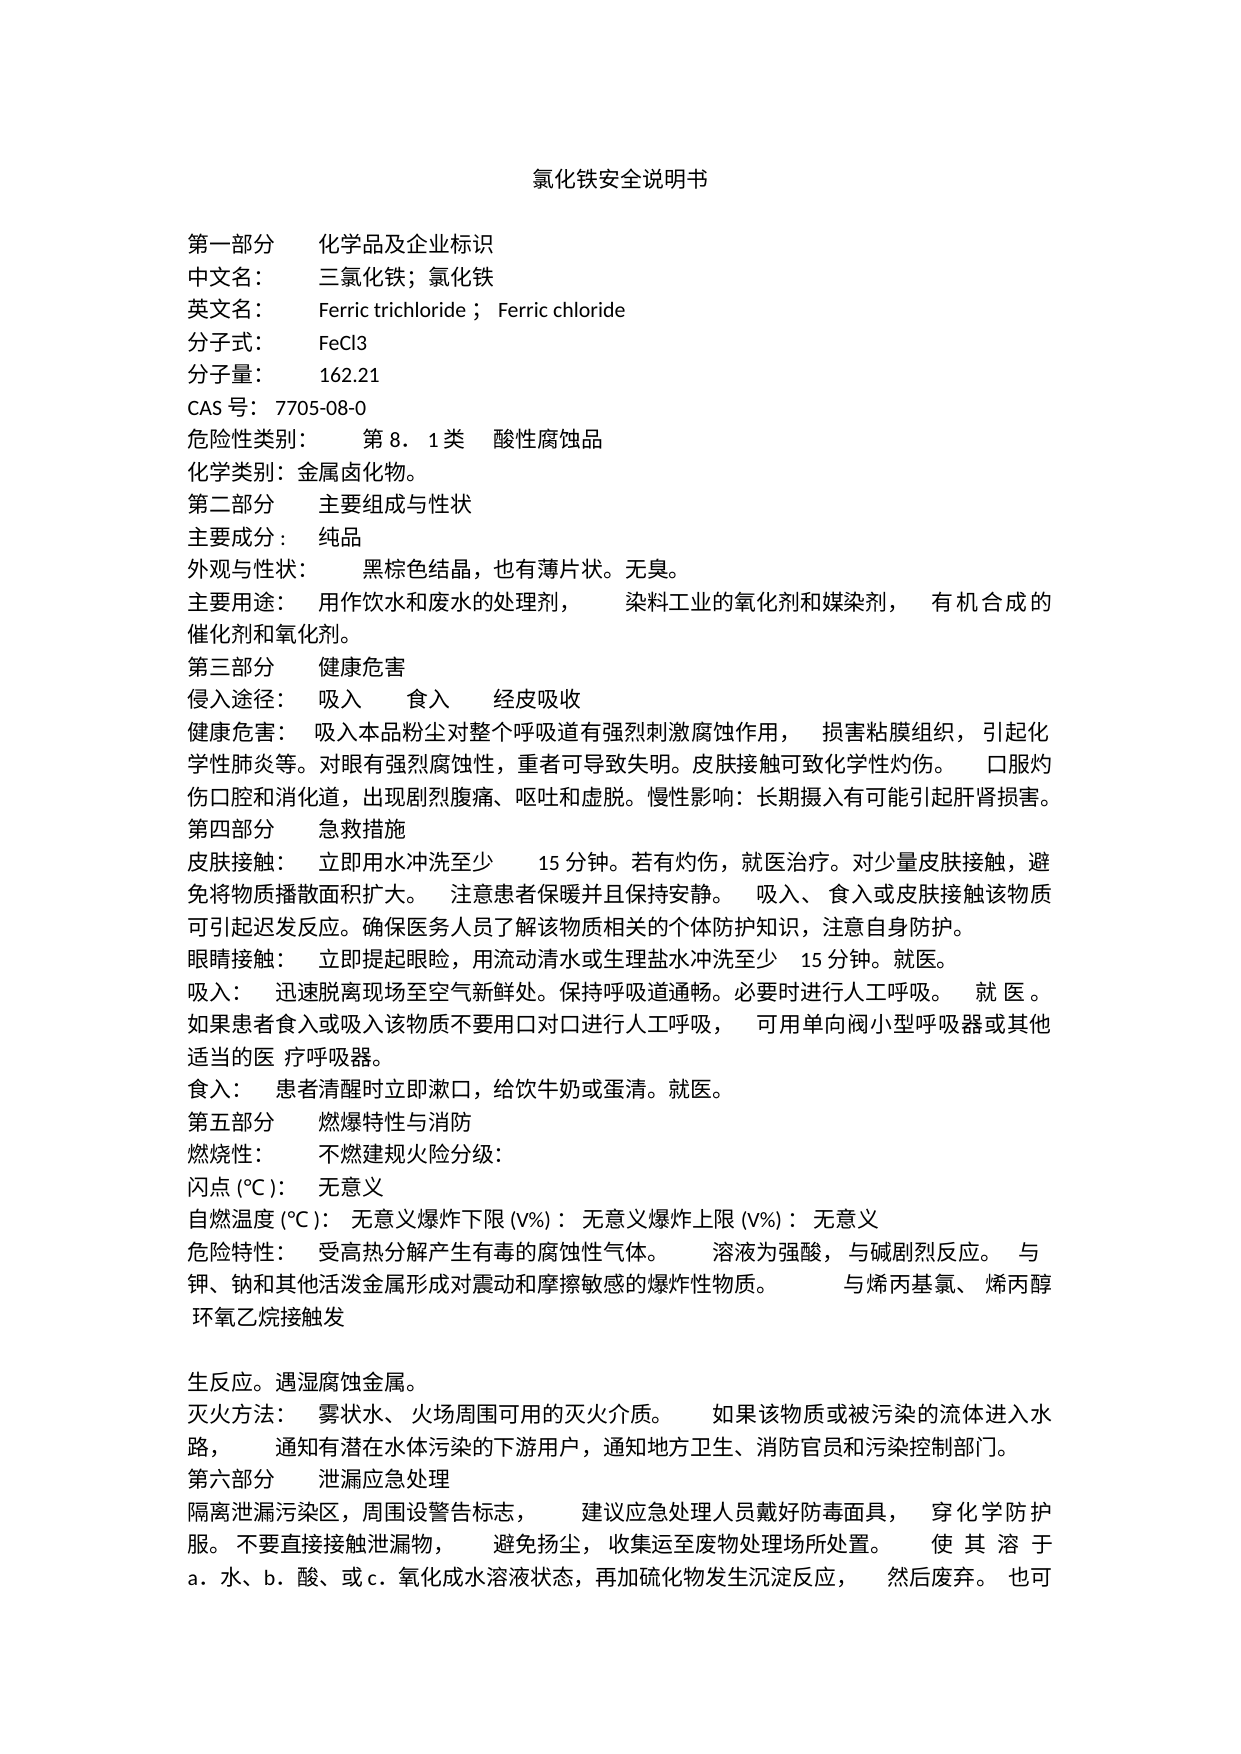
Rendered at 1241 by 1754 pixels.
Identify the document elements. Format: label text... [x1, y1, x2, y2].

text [187, 1494, 1053, 1592]
text 第五部分 燃爆特性与消防 [187, 1104, 1053, 1137]
text 第三部分 健康危害 [187, 649, 1053, 682]
text 自燃温度 (℃ )： 无意义爆炸下限 (V%) ： 无意义爆炸上限 (V%) ： 无意义 [187, 1202, 1053, 1234]
text 危险性类别： 第 8． 1 类 酸性腐蚀品 [187, 422, 1053, 454]
text 闪点 (℃ )： 无意义 [187, 1169, 1053, 1202]
text 第四部分 急救措施 [187, 812, 1053, 844]
text 中文名： 三氯化铁；氯化铁 [187, 259, 1053, 292]
text 第二部分 主要组成与性状 [187, 487, 1053, 519]
text 生反应。遇湿腐蚀金属。 [187, 1364, 1053, 1397]
text 食入： 患者清醒时立即漱口，给饮牛奶或蛋清。就医。 [187, 1072, 1053, 1104]
text 侵入途径： 吸入 食入 经皮吸收 [187, 682, 1053, 714]
text 分子量： 162.21 [187, 357, 1053, 389]
text 第六部分 泄漏应急处理 [187, 1462, 1053, 1494]
text 主要成分 : 纯品 [187, 519, 1053, 552]
text 眼睛接触： 立即提起眼睑，用流动清水或生理盐水冲洗至少 15 分钟。就医。 [187, 942, 1053, 974]
text 吸入： 迅速脱离现场至空气新鲜处。保持呼吸道通畅。必要时进行人工呼吸。 就医。如果患者食入或吸入该物质不要用口对口进行人工呼吸， 可用单向阀小型呼吸器或其他适当的医 疗呼吸器。 [187, 974, 1053, 1072]
text 英文名： Ferric trichloride ； Ferric chloride [187, 292, 1053, 324]
text 外观与性状： 黑棕色结晶，也有薄片状。无臭。 [187, 552, 1053, 584]
text 第一部分 化学品及企业标识 [187, 227, 1053, 259]
text 氯化铁安全说明书 [187, 162, 1053, 194]
text 分子式： FeCl3 [187, 324, 1053, 357]
text 皮肤接触： 立即用水冲洗至少 15 分钟。若有灼伤，就医治疗。对少量皮肤接触，避免将物质播散面积扩大。 注意患者保暖并且保持安静。 吸入、 食入或皮肤接触该物质可引起迟发反应。确保医务人员了解该物质相关的个体防护知识，注意自身防护。 [187, 844, 1053, 942]
text 健康危害： 吸入本品粉尘对整个呼吸道有强烈刺激腐蚀作用， 损害粘膜组织， 引起化学性肺炎等。对眼有强烈腐蚀性，重者可导致失明。皮肤接触可致化学性灼伤。 口服灼伤口腔和消化道，出现剧烈腹痛、呕吐和虚脱。慢性影响：长期摄入有可能引起肝肾损害。 [187, 714, 1053, 812]
text CAS 号： 7705-08-0 [187, 389, 1053, 422]
text 灭火方法： 雾状水、 火场周围可用的灭火介质。 如果该物质或被污染的流体进入水路， 通知有潜在水体污染的下游用户，通知地方卫生、消防官员和污染控制部门。 [187, 1397, 1053, 1462]
text 危险特性： 受高热分解产生有毒的腐蚀性气体。 溶液为强酸， 与碱剧烈反应。 与钾、钠和其他活泼金属形成对震动和摩擦敏感的爆炸性物质。 与烯丙基氯、 烯丙醇、 环氧乙烷接触发 [187, 1234, 1053, 1332]
text 化学类别：金属卤化物。 [187, 454, 1053, 487]
text 主要用途： 用作饮水和废水的处理剂， 染料工业的氧化剂和媒染剂， 有机合成的催化剂和氧化剂。 [187, 584, 1053, 649]
text 燃烧性： 不燃建规火险分级： [187, 1137, 1053, 1169]
